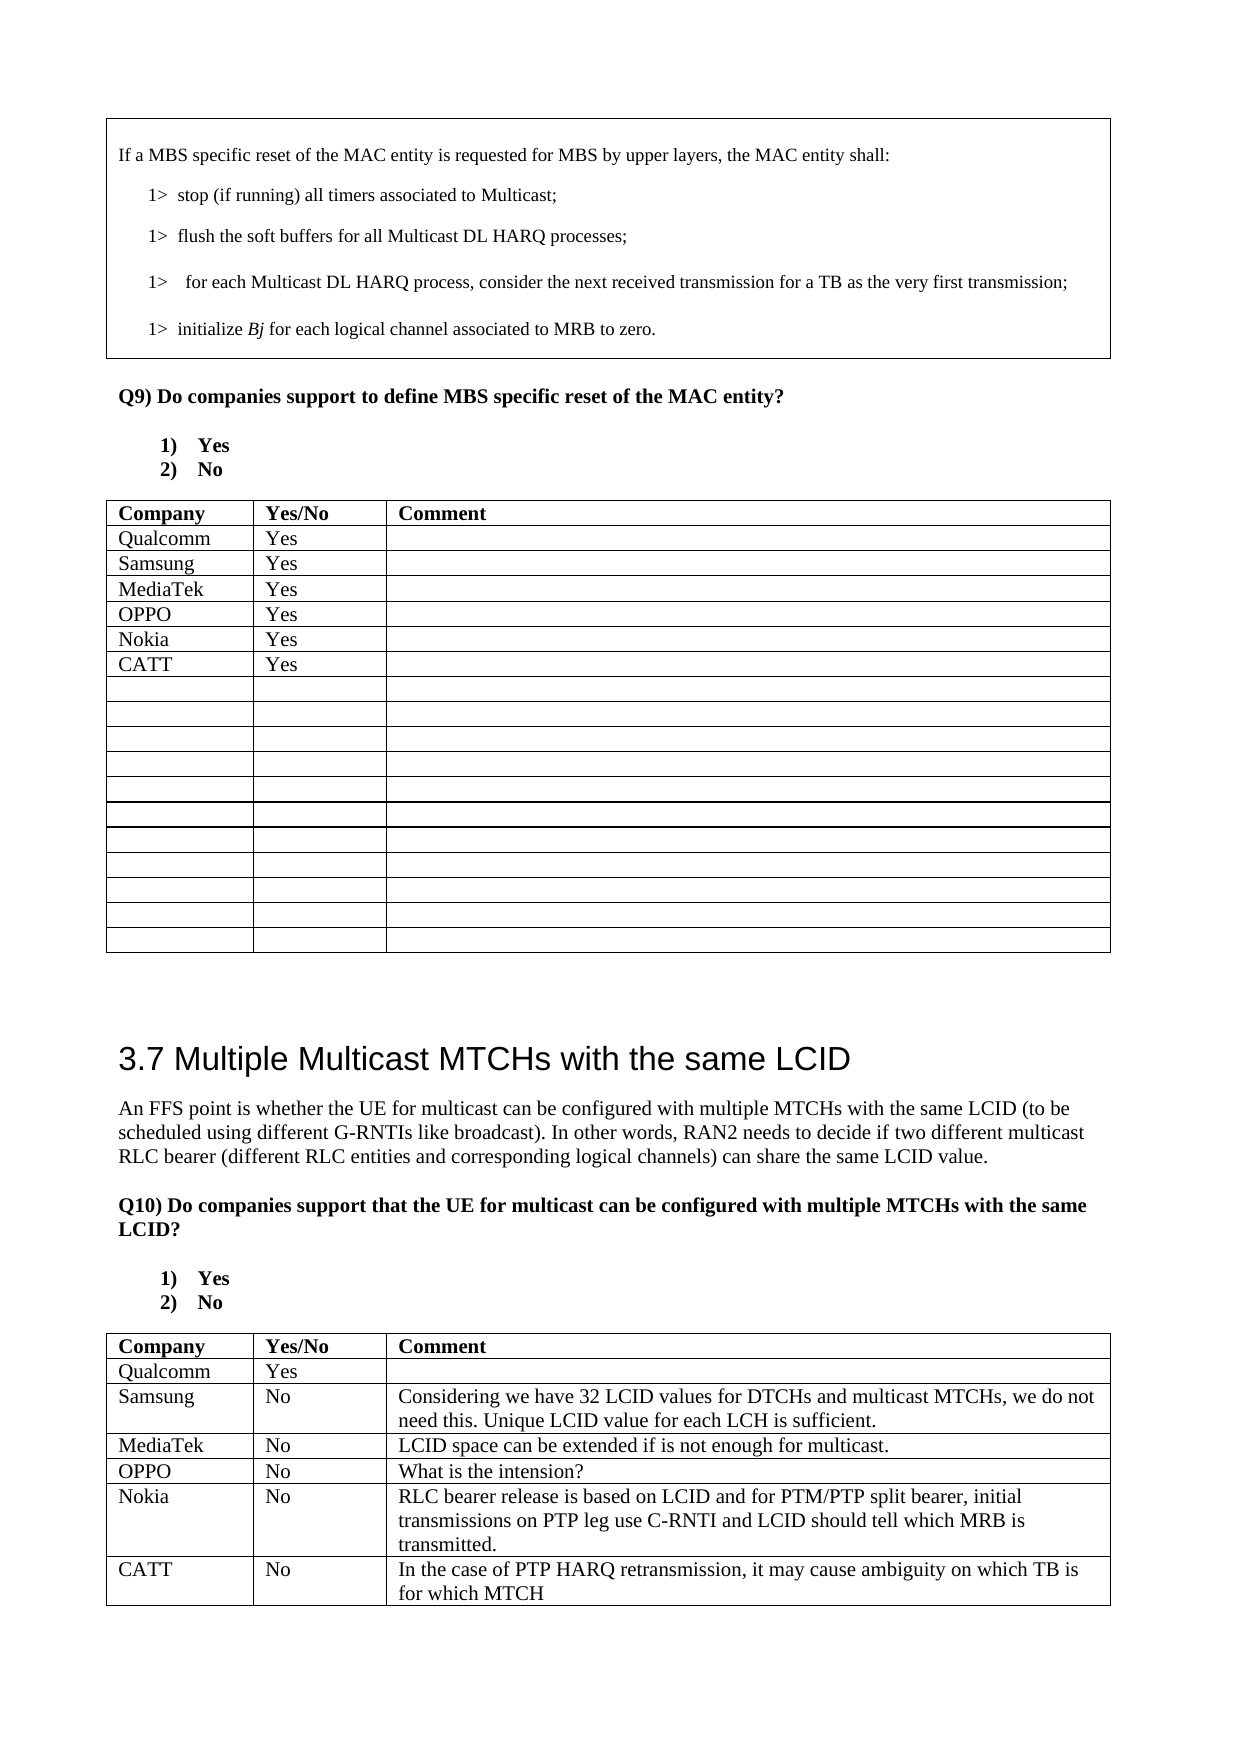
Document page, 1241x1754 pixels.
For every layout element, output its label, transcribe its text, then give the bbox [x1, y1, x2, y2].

table_cell No [254, 1557, 386, 1605]
table_cell RLC bearer release is based on LCID and for PTM/PTP split bearer, initial transmissions on PTP leg use C-RNTI and LCID should tell which MRB is transmitted. [387, 1484, 1110, 1556]
table_cell [254, 803, 386, 826]
table_cell Yes [254, 652, 386, 676]
table_cell [107, 853, 253, 877]
table_cell Yes [254, 627, 386, 651]
table_cell [254, 702, 386, 726]
table_cell Nokia [107, 627, 253, 651]
table_header Company [107, 1334, 253, 1358]
table_cell [387, 828, 1110, 852]
table_cell [254, 853, 386, 877]
text Q9) Do companies support to define MBS specific reset of the MAC entity? [118, 384, 1122, 408]
table_cell No [254, 1459, 386, 1483]
table_cell [107, 702, 253, 726]
table_header If a MBS specific reset of the MAC entity is requested for MBS by upper layers, the MAC entity shall: 1> stop (if running) all timers associated to Multicast; 1> flush the soft buffers for all Multicast DL HARQ processes; for each Multicast DL HARQ process, consider the next received transmission for a TB as the very first transmission; 1> initialize Bj for each logical channel associated to MRB to zero. [107, 119, 1110, 358]
table_cell Samsung [107, 551, 253, 575]
table_cell [107, 752, 253, 776]
table_cell LCID space can be extended if is not enough for multicast. [387, 1434, 1110, 1457]
table_cell [107, 803, 253, 826]
list No [160, 457, 1122, 481]
table_cell [107, 828, 253, 852]
table_cell [254, 727, 386, 751]
table_cell Yes [254, 526, 386, 550]
table_cell Yes [254, 576, 386, 601]
table_cell Nokia [107, 1484, 253, 1556]
table_cell Yes [254, 602, 386, 626]
table_cell Qualcomm [107, 526, 253, 550]
table_cell CATT [107, 652, 253, 676]
table_header Yes/No [254, 1334, 386, 1358]
table_cell OPPO [107, 602, 253, 626]
table_cell [387, 551, 1110, 575]
table_cell No [254, 1484, 386, 1556]
table_cell [387, 677, 1110, 701]
table_cell [254, 928, 386, 952]
table_cell [387, 526, 1110, 550]
table_cell [387, 928, 1110, 952]
table_cell [387, 627, 1110, 651]
table_cell Considering we have 32 LCID values for DTCHs and multicast MTCHs, we do not need this. Unique LCID value for each LCH is sufficient. [387, 1384, 1110, 1432]
text An FFS point is whether the UE for multicast can be configured with multiple MTCHs with the same LCID (to be scheduled using different G-RNTIs like broadcast). In other words, RAN2 needs to decide if two different multicast RLC bearer (different RLC entities and corresponding logical channels) can share the same LCID value. [118, 1096, 1122, 1168]
table_cell What is the intension? [387, 1459, 1110, 1483]
table_cell [387, 878, 1110, 902]
table_cell [254, 828, 386, 852]
table_cell [107, 928, 253, 952]
table_cell [107, 677, 253, 701]
table_cell OPPO [107, 1459, 253, 1483]
table_cell [387, 903, 1110, 927]
table_cell [387, 752, 1110, 776]
table_cell No [254, 1434, 386, 1457]
table_cell [107, 777, 253, 801]
table_header Comment [387, 1334, 1110, 1358]
table_cell [387, 803, 1110, 826]
table_header Yes/No [254, 501, 386, 525]
table_cell [387, 652, 1110, 676]
table_cell [387, 1359, 1110, 1383]
table_cell [254, 752, 386, 776]
table_header Comment [387, 501, 1110, 525]
text Q10) Do companies support that the UE for multicast can be configured with multiple MTCHs with the same LCID? [118, 1193, 1122, 1241]
table_cell [387, 702, 1110, 726]
table_cell Yes [254, 1359, 386, 1383]
subtitle 3.7 Multiple Multicast MTCHs with the same LCID [118, 1039, 1122, 1077]
table_cell Yes [254, 551, 386, 575]
table_cell [254, 777, 386, 801]
table_cell [387, 602, 1110, 626]
table_cell Samsung [107, 1384, 253, 1432]
table_cell [107, 878, 253, 902]
table_cell [387, 727, 1110, 751]
table_cell [387, 576, 1110, 601]
table_cell [254, 677, 386, 701]
table_header Company [107, 501, 253, 525]
table_cell In the case of PTP HARQ retransmission, it may cause ambiguity on which TB is for which MTCH [387, 1557, 1110, 1605]
table_cell MediaTek [107, 1434, 253, 1457]
table_cell [107, 727, 253, 751]
table_cell [387, 777, 1110, 801]
list No [160, 1290, 1122, 1314]
table_cell [254, 903, 386, 927]
list Yes [160, 1266, 1122, 1290]
table_cell [254, 878, 386, 902]
table_cell No [254, 1384, 386, 1432]
table_cell CATT [107, 1557, 253, 1605]
list Yes [160, 433, 1122, 457]
table_cell [107, 903, 253, 927]
table_cell MediaTek [107, 576, 253, 601]
table_cell Qualcomm [107, 1359, 253, 1383]
table_cell [387, 853, 1110, 877]
